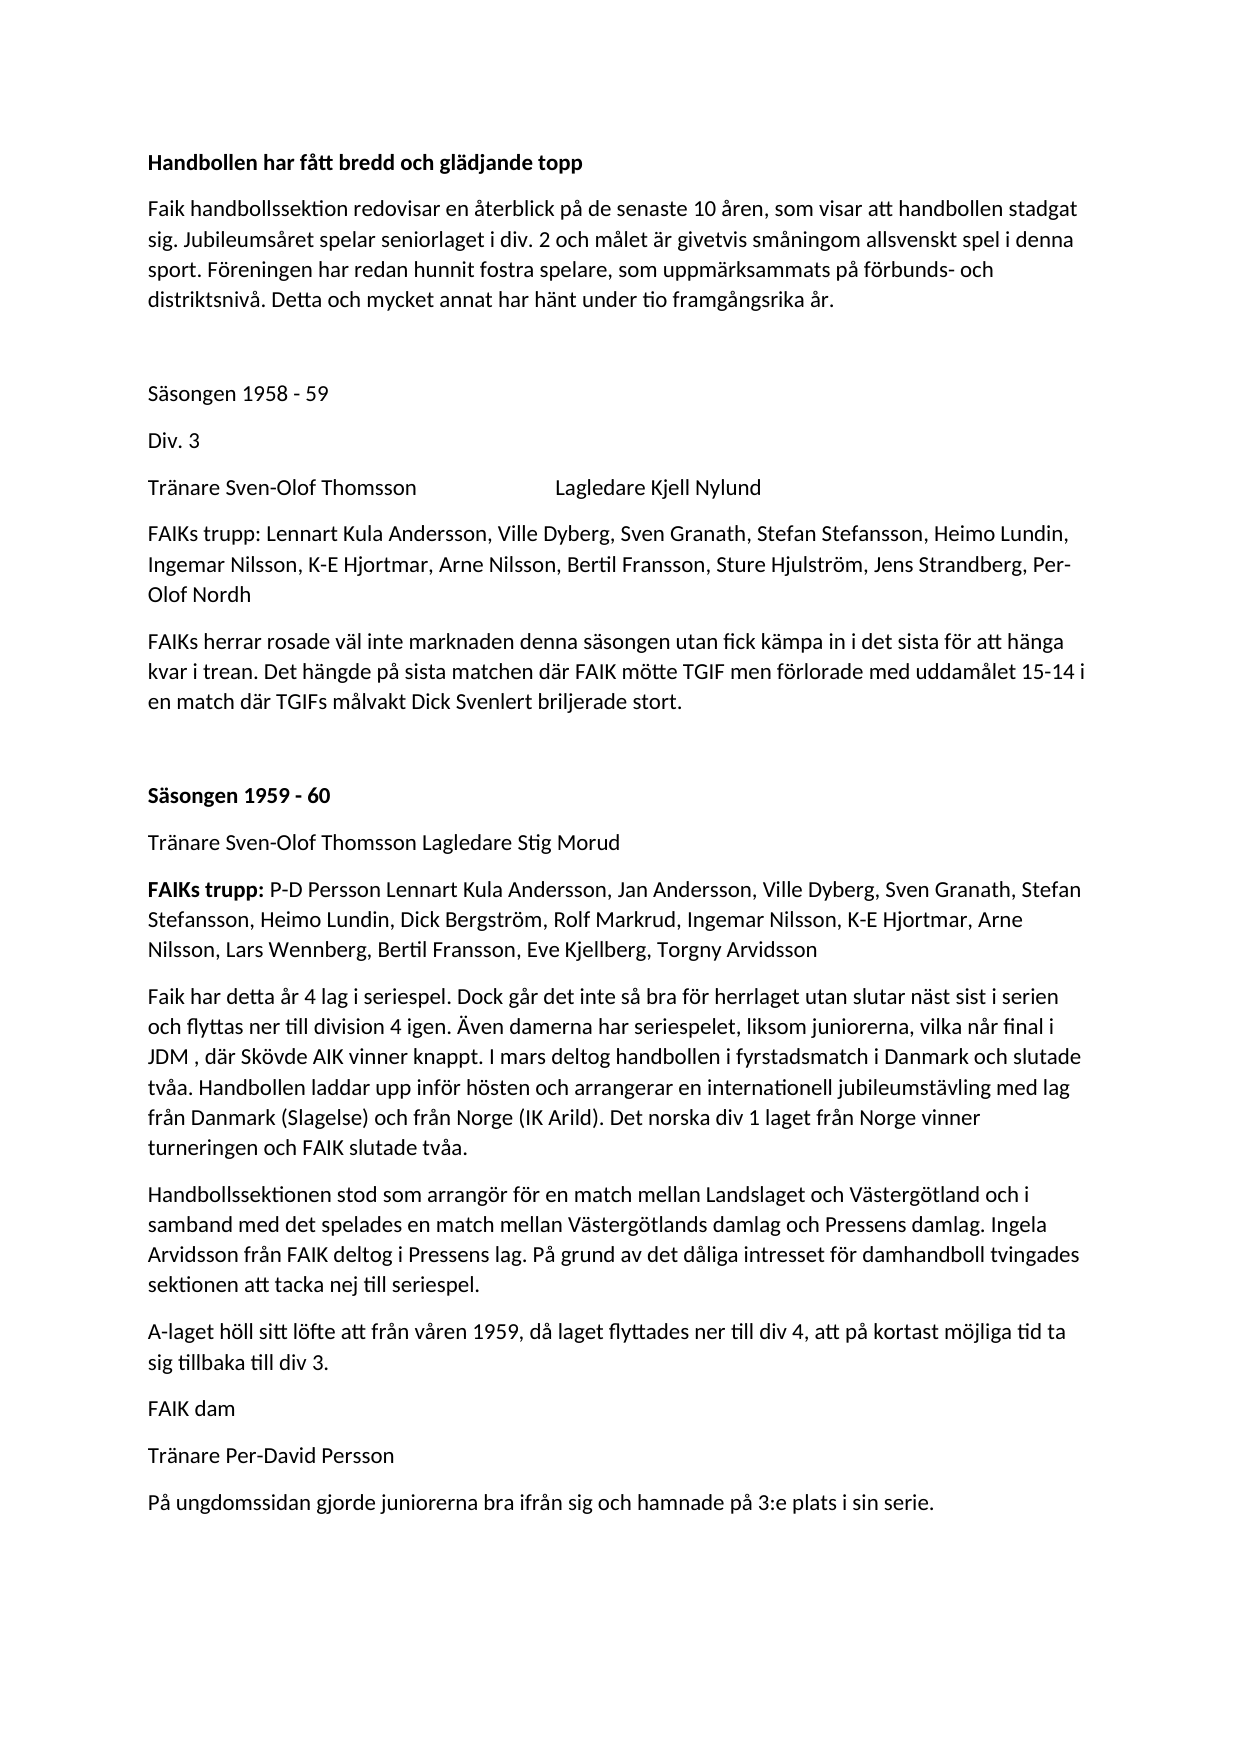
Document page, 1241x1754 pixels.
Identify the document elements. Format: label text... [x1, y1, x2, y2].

text FAIKs herrar rosade väl inte marknaden denna säsongen utan fick kämpa in i det sista för att hänga kvar i trean. Det hängde på sista matchen där FAIK mötte TGIF men förlorade med uddamålet 15-14 i en match där TGIFs målvakt Dick Svenlert briljerade stort. [148, 627, 1093, 715]
text Tränare Sven-Olof Thomsson Lagledare Stig Morud [148, 828, 1093, 856]
text Handbollen har fått bredd och glädjande topp [148, 148, 1093, 176]
text FAIK dam [148, 1394, 1093, 1422]
text Faik har detta år 4 lag i seriespel. Dock går det inte så bra för herrlaget utan slutar näst sist i serien och flyttas ner till division 4 igen. Även damerna har seriespelet, liksom juniorerna, vilka når final i JDM , där Skövde AIK vinner knappt. I mars deltog handbollen i fyrstadsmatch i Danmark och slutade tvåa. Handbollen laddar upp inför hösten och arrangerar en internationell jubileumstävling med lag från Danmark (Slagelse) och från Norge (IK Arild). Det norska div 1 laget från Norge vinner turneringen och FAIK slutade tvåa. [148, 982, 1093, 1161]
text A-laget höll sitt löfte att från våren 1959, då laget flyttades ner till div 4, att på kortast möjliga tid ta sig tillbaka till div 3. [148, 1317, 1093, 1376]
text FAIKs trupp: Lennart Kula Andersson, Ville Dyberg, Sven Granath, Stefan Stefansson, Heimo Lundin, Ingemar Nilsson, K-E Hjortmar, Arne Nilsson, Bertil Fransson, Sture Hjulström, Jens Strandberg, Per-Olof Nordh [148, 519, 1093, 608]
text Säsongen 1958 - 59 [148, 379, 1093, 407]
text På ungdomssidan gjorde juniorerna bra ifrån sig och hamnade på 3:e plats i sin serie. [148, 1488, 1093, 1516]
text Handbollssektionen stod som arrangör för en match mellan Landslaget och Västergötland och i samband med det spelades en match mellan Västergötlands damlag och Pressens damlag. Ingela Arvidsson från FAIK deltog i Pressens lag. På grund av det dåliga intresset för damhandboll tvingades sektionen att tacka nej till seriespel. [148, 1180, 1093, 1298]
text Säsongen 1959 - 60 [148, 781, 1093, 809]
text Faik handbollssektion redovisar en återblick på de senaste 10 åren, som visar att handbollen stadgat sig. Jubileumsåret spelar seniorlaget i div. 2 och målet är givetvis småningom allsvenskt spel i denna sport. Föreningen har redan hunnit fostra spelare, som uppmärksammats på förbunds- och distriktsnivå. Detta och mycket annat har hänt under tio framgångsrika år. [148, 194, 1093, 313]
text Div. 3 [148, 426, 1093, 454]
text Tränare Sven-Olof Thomsson Lagledare Kjell Nylund [148, 473, 1093, 501]
text Tränare Per-David Persson [148, 1441, 1093, 1469]
text FAIKs trupp: P-D Persson Lennart Kula Andersson, Jan Andersson, Ville Dyberg, Sven Granath, Stefan Stefansson, Heimo Lundin, Dick Bergström, Rolf Markrud, Ingemar Nilsson, K-E Hjortmar, Arne Nilsson, Lars Wennberg, Bertil Fransson, Eve Kjellberg, Torgny Arvidsson [148, 875, 1093, 963]
